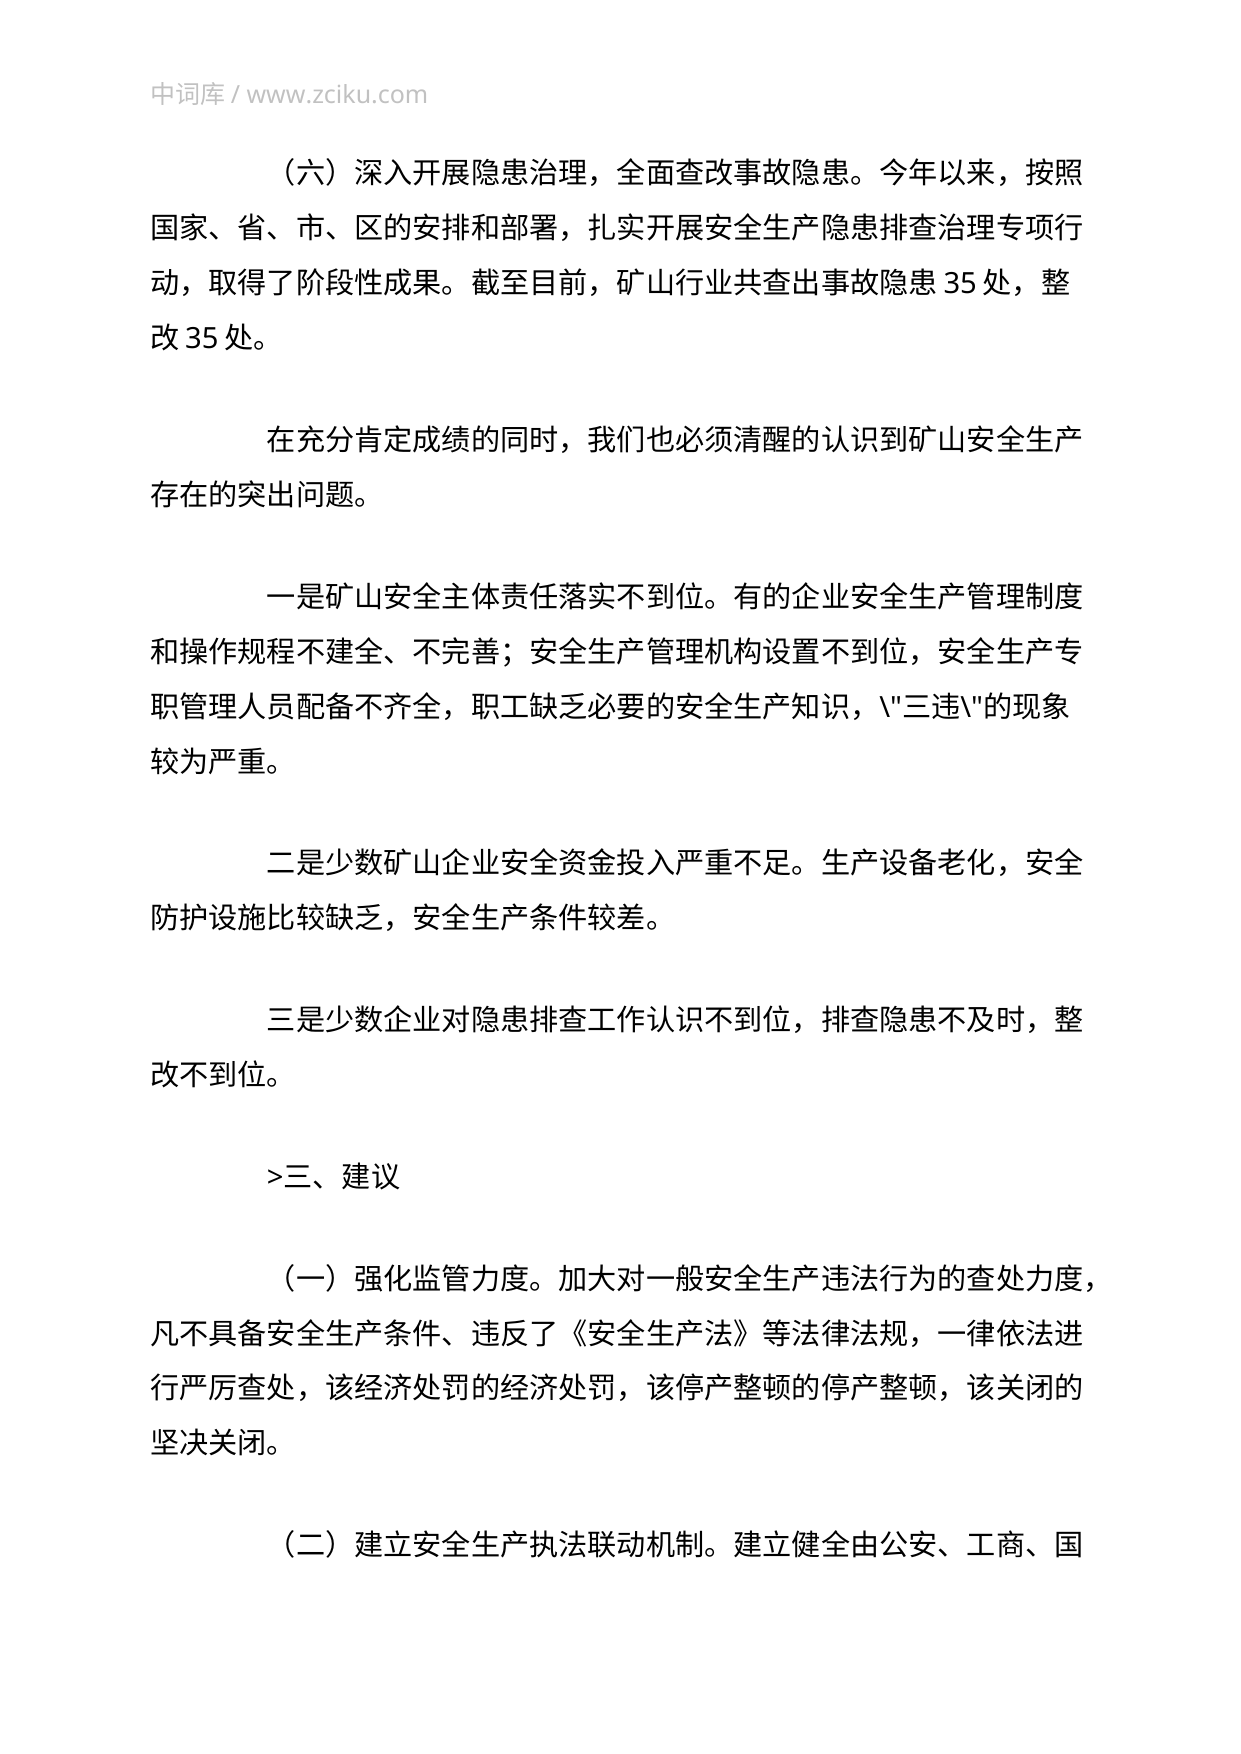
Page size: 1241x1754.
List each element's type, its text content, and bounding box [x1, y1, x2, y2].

text （一）强化监管力度。加大对一般安全生产违法行为的查处力度，凡不具备安全生产条件、违反了《安全生产法》等法律法规，一律依法进行严厉查处，该经济处罚的经济处罚，该停产整顿的停产整顿，该关闭的坚决关闭。 [150, 1255, 1090, 1462]
text （六）深入开展隐患治理，全面查改事故隐患。今年以来，按照国家、省、市、区的安排和部署，扎实开展安全生产隐患排查治理专项行动，取得了阶段性成果。截至目前，矿山行业共查出事故隐患35处，整改35处。 [150, 150, 1090, 357]
text 一是矿山安全主体责任落实不到位。有的企业安全生产管理制度和操作规程不建全、不完善；安全生产管理机构设置不到位，安全生产专职管理人员配备不齐全，职工缺乏必要的安全生产知识，\"三违\"的现象较为严重。 [150, 573, 1090, 781]
text >三、建议 [150, 1153, 1090, 1196]
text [150, 1522, 1090, 1564]
text 二是少数矿山企业安全资金投入严重不足。生产设备老化，安全防护设施比较缺乏，安全生产条件较差。 [150, 840, 1090, 937]
text 三是少数企业对隐患排查工作认识不到位，排查隐患不及时，整改不到位。 [150, 997, 1090, 1094]
text 在充分肯定成绩的同时，我们也必须清醒的认识到矿山安全生产存在的突出问题。 [150, 417, 1090, 514]
